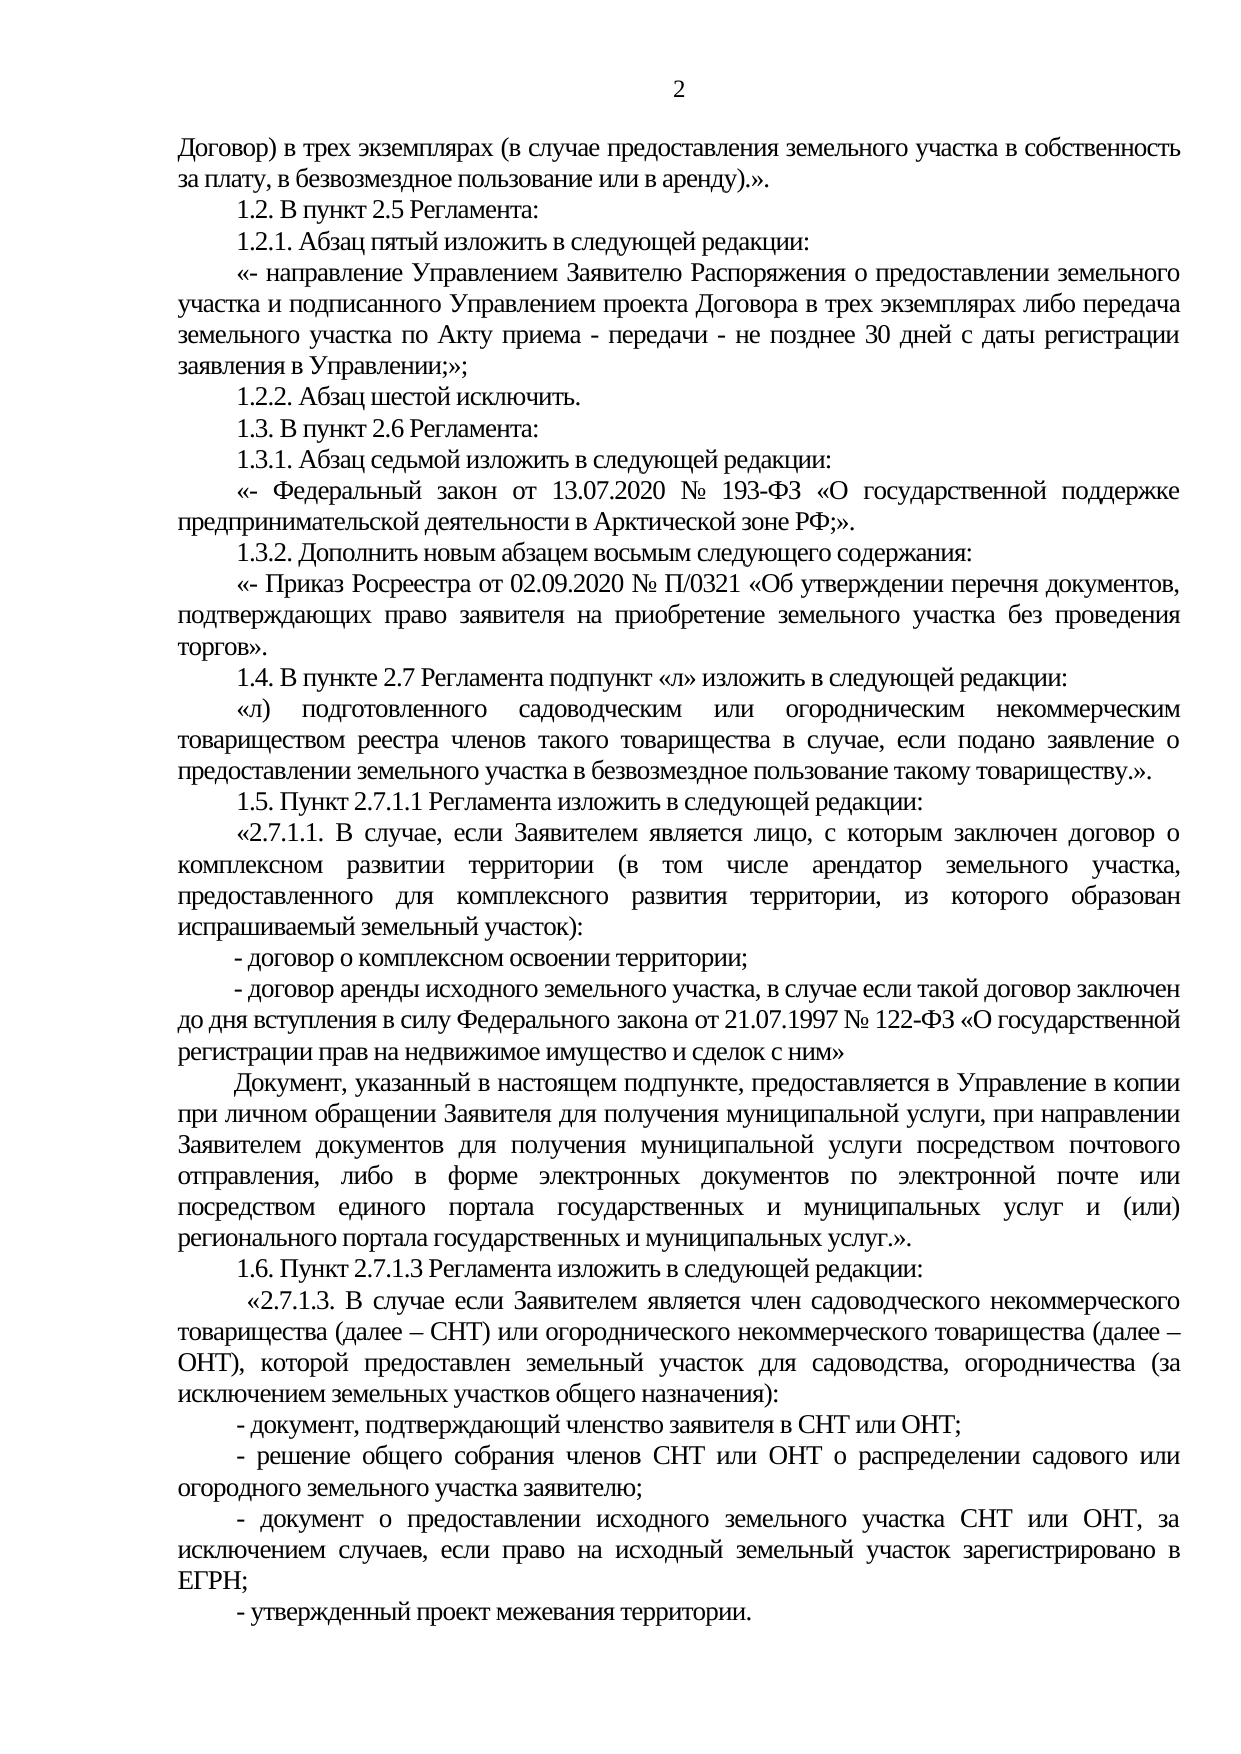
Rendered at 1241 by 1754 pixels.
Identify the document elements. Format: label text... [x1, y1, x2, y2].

text «- Приказ Росреестра от 02.09.2020 № П/0321 «Об утверждении перечня документов, подтверждающих право заявителя на приобретение земельного участка без проведения торгов». [177, 567, 1181, 661]
text 1.3.1. Абзац седьмой изложить в следующей редакции: [177, 443, 1181, 474]
text 1.3. В пункт 2.6 Регламента: [177, 412, 1181, 443]
text - утвержденный проект межевания территории. [177, 1595, 1181, 1626]
text 1.4. В пункте 2.7 Регламента подпункт «л» изложить в следующей редакции: [177, 661, 1181, 692]
text 1.2. В пункт 2.5 Регламента: [177, 194, 1181, 225]
text «2.7.1.1. В случае, если Заявителем является лицо, с которым заключен договор о комплексном развитии территории (в том числе арендатор земельного участка, предоставленного для комплексного развития территории, из которого образован испрашиваемый земельный участок): [177, 817, 1181, 941]
text 1.2.2. Абзац шестой исключить. [177, 381, 1181, 412]
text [177, 131, 1181, 194]
text - договор о комплексном освоении территории; [177, 941, 1181, 972]
text 1.2.1. Абзац пятый изложить в следующей редакции: [177, 225, 1181, 256]
text «- направление Управлением Заявителю Распоряжения о предоставлении земельного участка и подписанного Управлением проекта Договора в трех экземплярах либо передача земельного участка по Акту приема - передачи - не позднее 30 дней с даты регистрации заявления в Управлении;»; [177, 256, 1181, 381]
text «л) подготовленного садоводческим или огородническим некоммерческим товариществом реестра членов такого товарищества в случае, если подано заявление о предоставлении земельного участка в безвозмездное пользование такому товариществу.». [177, 692, 1181, 785]
text - документ, подтверждающий членство заявителя в СНТ или ОНТ; [177, 1408, 1181, 1439]
text - договор аренды исходного земельного участка, в случае если такой договор заключен до дня вступления в силу Федерального закона от 21.07.1997 № 122-ФЗ «О государственной регистрации прав на недвижимое имущество и сделок с ним» [177, 972, 1181, 1066]
text - документ о предоставлении исходного земельного участка СНТ или ОНТ, за исключением случаев, если право на исходный земельный участок зарегистрировано в ЕГРН; [177, 1502, 1181, 1595]
text - решение общего собрания членов СНТ или ОНТ о распределении садового или огородного земельного участка заявителю; [177, 1439, 1181, 1502]
text «- Федеральный закон от 13.07.2020 № 193-ФЗ «О государственной поддержке предпринимательской деятельности в Арктической зоне РФ;». [177, 474, 1181, 536]
text 1.5. Пункт 2.7.1.1 Регламента изложить в следующей редакции: [177, 785, 1181, 817]
text Документ, указанный в настоящем подпункте, предоставляется в Управление в копии при личном обращении Заявителя для получения муниципальной услуги, при направлении Заявителем документов для получения муниципальной услуги посредством почтового отправления, либо в форме электронных документов по электронной почте или посредством единого портала государственных и муниципальных услуг и (или) регионального портала государственных и муниципальных услуг.». [177, 1066, 1181, 1253]
text 1.3.2. Дополнить новым абзацем восьмым следующего содержания: [177, 536, 1181, 567]
text «2.7.1.3. В случае если Заявителем является член садоводческого некоммерческого товарищества (далее – СНТ) или огороднического некоммерческого товарищества (далее – ОНТ), которой предоставлен земельный участок для садоводства, огородничества (за исключением земельных участков общего назначения): [177, 1284, 1181, 1408]
text 1.6. Пункт 2.7.1.3 Регламента изложить в следующей редакции: [177, 1253, 1181, 1284]
